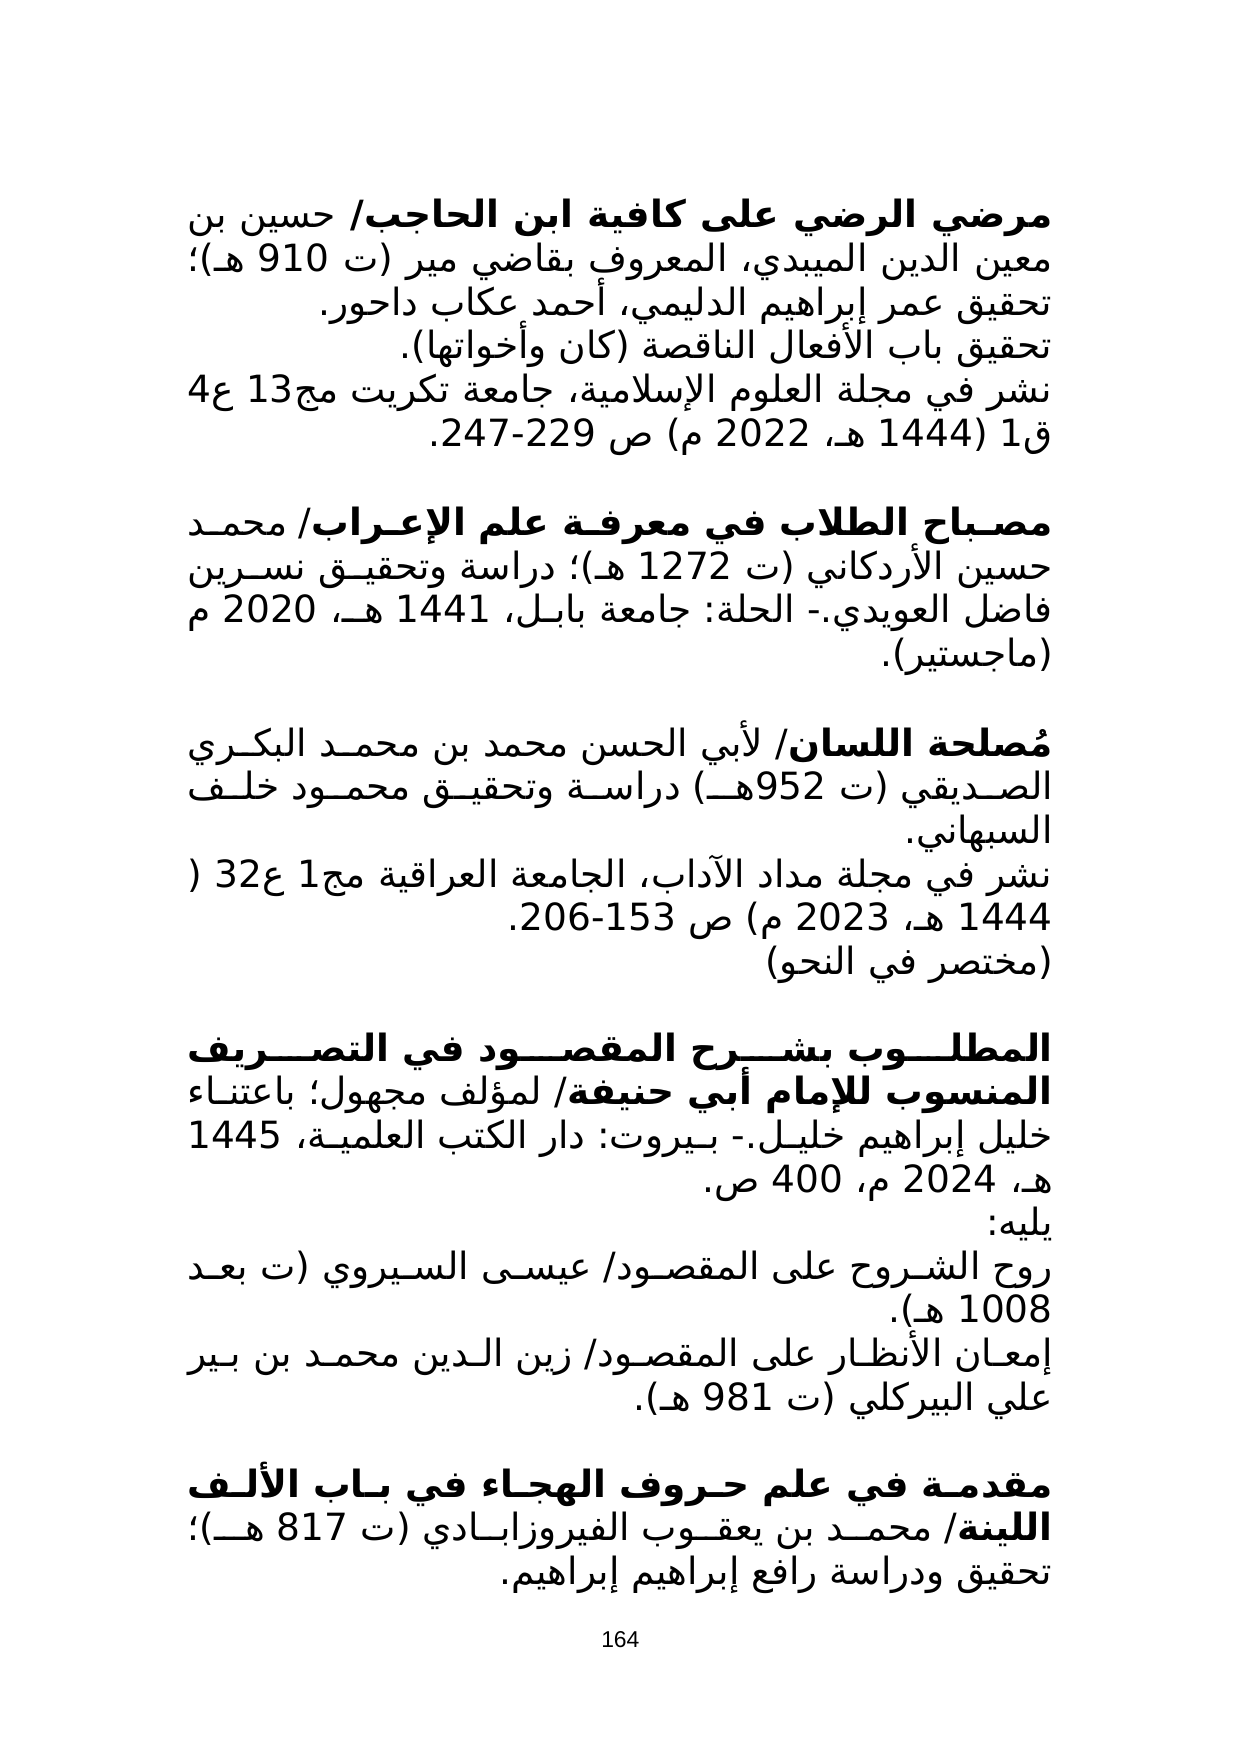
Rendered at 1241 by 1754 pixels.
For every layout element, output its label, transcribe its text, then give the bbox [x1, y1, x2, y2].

text مقدمة في علم حروف الهجاء في باب الألف اللينة/ محمد بن يعقوب الفيروزابادي (ت 817 هـ)؛ تحقيق ودراسة رافع إبراهيم إبراهيم. [187, 1462, 1053, 1593]
text نشر في مجلة مداد الآداب، الجامعة العراقية مج1 ع32 (1444 هـ، 2023 م) ص 153-206. [187, 852, 1053, 939]
text تحقيق باب الأفعال الناقصة (كان وأخواتها). [187, 324, 1053, 368]
text روح الشروح على المقصود/ عيسى السيروي (ت بعد 1008 هـ). [187, 1244, 1053, 1332]
text (مختصر في النحو) [187, 939, 1053, 983]
text المطلوب بشرح المقصود في التصريف المنسوب للإمام أبي حنيفة/ لمؤلف مجهول؛ باعتناء خليل إبراهيم خليل.- بيروت: دار الكتب العلمية، 1445 هـ، 2024 م، 400 ص. [187, 1026, 1053, 1201]
text يليه: [187, 1201, 1053, 1244]
text نشر في مجلة العلوم الإسلامية، جامعة تكريت مج13 ع4 ق1 (1444 هـ، 2022 م) ص 229-247. [187, 368, 1053, 455]
text مصباح الطلاب في معرفة علم الإعراب/ محمد حسين الأردكاني (ت 1272 هـ)؛ دراسة وتحقيق نسرين فاضل العويدي.- الحلة: جامعة بابل، 1441 هـ، 2020 م (ماجستير). [187, 501, 1053, 675]
text مُصلحة اللسان/ لأبي الحسن محمد بن محمد البكري الصديقي (ت 952هـ) دراسة وتحقيق محمود خلف السبهاني. [187, 721, 1053, 852]
text إمعان الأنظار على المقصود/ زين الدين محمد بن بير علي البيركلي (ت 981 هـ). [187, 1332, 1053, 1419]
text مرضي الرضي على كافية ابن الحاجب/ حسين بن معين الدين الميبدي، المعروف بقاضي مير (ت 910 هـ)؛ تحقيق عمر إبراهيم الدليمي، أحمد عكاب داحور. [187, 193, 1053, 324]
